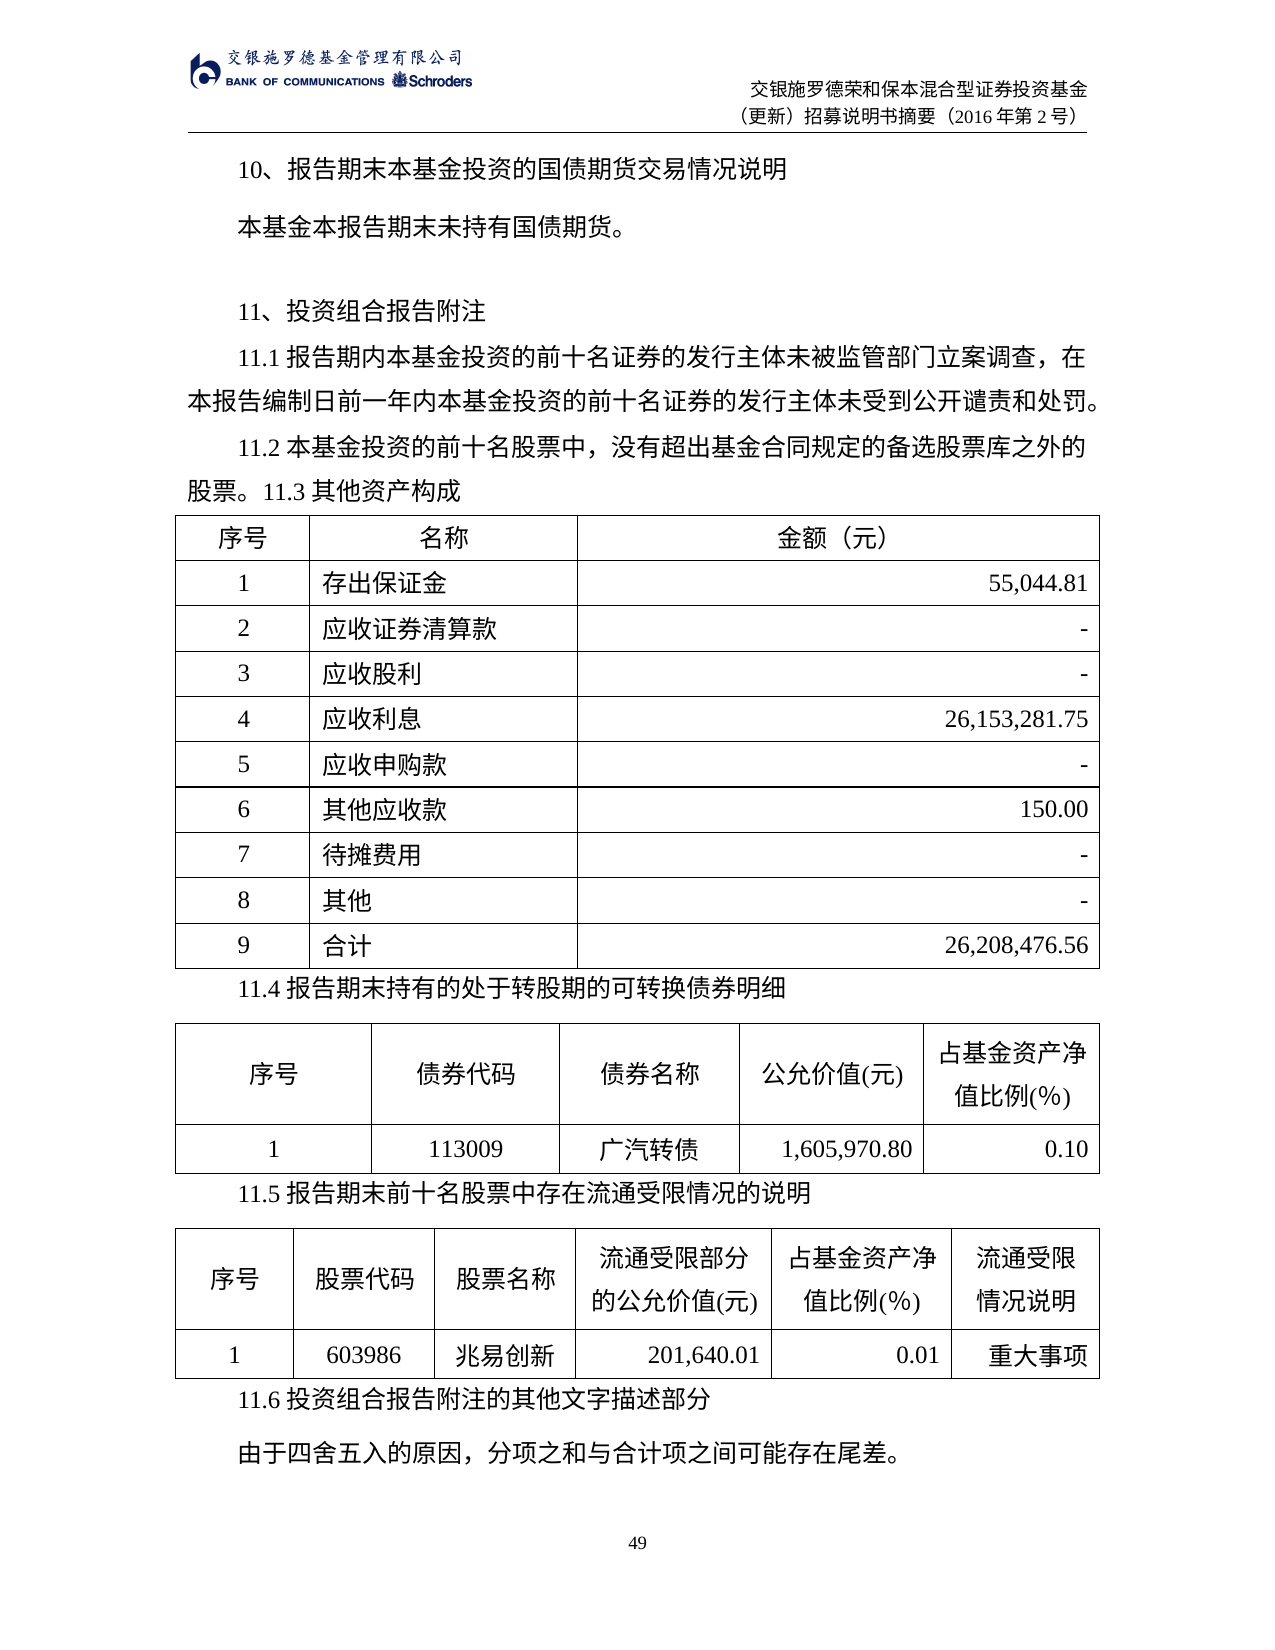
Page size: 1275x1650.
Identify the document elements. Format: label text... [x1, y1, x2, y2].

table_cell 应收股利 [310, 652, 577, 696]
table_cell 8 [176, 878, 309, 922]
table_cell 7 [176, 833, 309, 877]
text 11、投资组合报告附注 [187, 291, 1087, 328]
table_header 公允价值(元) [740, 1024, 923, 1124]
table_header 序号 [176, 516, 309, 560]
table_header 序号 [176, 1024, 371, 1124]
text 11.5 报告期末前十名股票中存在流通受限情况的说明 [187, 1174, 1087, 1210]
table_cell 其他应收款 [310, 788, 577, 832]
table_cell 1 [176, 1330, 293, 1378]
text 11.4 报告期末持有的处于转股期的可转换债券明细 [187, 969, 1087, 1005]
table_cell 113009 [372, 1125, 559, 1173]
table_header 流通受限部分的公允价值(元) [576, 1229, 771, 1329]
table_cell 26,153,281.75 [578, 697, 1099, 741]
table_cell 150.00 [578, 788, 1099, 832]
text 由于四舍五入的原因，分项之和与合计项之间可能存在尾差。 [187, 1433, 1087, 1470]
text 本基金本报告期末未持有国债期货。 [187, 207, 1087, 244]
text 11.1 报告期内本基金投资的前十名证券的发行主体未被监管部门立案调查，在本报告编制日前一年内本基金投资的前十名证券的发行主体未受到公开谴责和处罚。 [187, 338, 1087, 417]
table_cell 4 [176, 697, 309, 741]
table_cell 26,208,476.56 [578, 924, 1099, 968]
table_cell 1,605,970.80 [740, 1125, 923, 1173]
table_cell 合计 [310, 924, 577, 968]
text 11.2 本基金投资的前十名股票中，没有超出基金合同规定的备选股票库之外的股票。11.3 其他资产构成 [187, 428, 1087, 507]
table_cell 55,044.81 [578, 561, 1099, 605]
table_header 股票名称 [435, 1229, 575, 1329]
table_cell 1 [176, 1125, 371, 1173]
table_cell 603986 [294, 1330, 434, 1378]
table_cell - [578, 606, 1099, 651]
table_cell 1 [176, 561, 309, 605]
table_cell 2 [176, 606, 309, 651]
table_cell 广汽转债 [560, 1125, 739, 1173]
table_header 占基金资产净值比例(％) [924, 1024, 1099, 1124]
table_cell 0.10 [924, 1125, 1099, 1173]
table_cell 0.01 [772, 1330, 951, 1378]
table_header 流通受限情况说明 [952, 1229, 1099, 1329]
table_header 债券名称 [560, 1024, 739, 1124]
table_cell 其他 [310, 878, 577, 922]
table_cell - [578, 878, 1099, 922]
table_cell 待摊费用 [310, 833, 577, 877]
table_header 股票代码 [294, 1229, 434, 1329]
table_header 占基金资产净值比例(％) [772, 1229, 951, 1329]
table_cell 应收申购款 [310, 742, 577, 786]
table_cell 应收证券清算款 [310, 606, 577, 651]
table_cell 6 [176, 788, 309, 832]
table_header 名称 [310, 516, 577, 560]
text 10、报告期末本基金投资的国债期货交易情况说明 [187, 150, 1087, 186]
table_cell 兆易创新 [435, 1330, 575, 1378]
table_header 债券代码 [372, 1024, 559, 1124]
table_cell 9 [176, 924, 309, 968]
table_header 序号 [176, 1229, 293, 1329]
table_header 金额（元） [578, 516, 1099, 560]
table_cell 存出保证金 [310, 561, 577, 605]
table_cell - [578, 742, 1099, 786]
table_cell 应收利息 [310, 697, 577, 741]
table_cell 201,640.01 [576, 1330, 771, 1378]
table_cell - [578, 833, 1099, 877]
table_cell 重大事项 [952, 1330, 1099, 1378]
table_cell 5 [176, 742, 309, 786]
table_cell - [578, 652, 1099, 696]
text 11.6 投资组合报告附注的其他文字描述部分 [187, 1379, 1087, 1415]
picture [190, 50, 472, 89]
table_cell 3 [176, 652, 309, 696]
